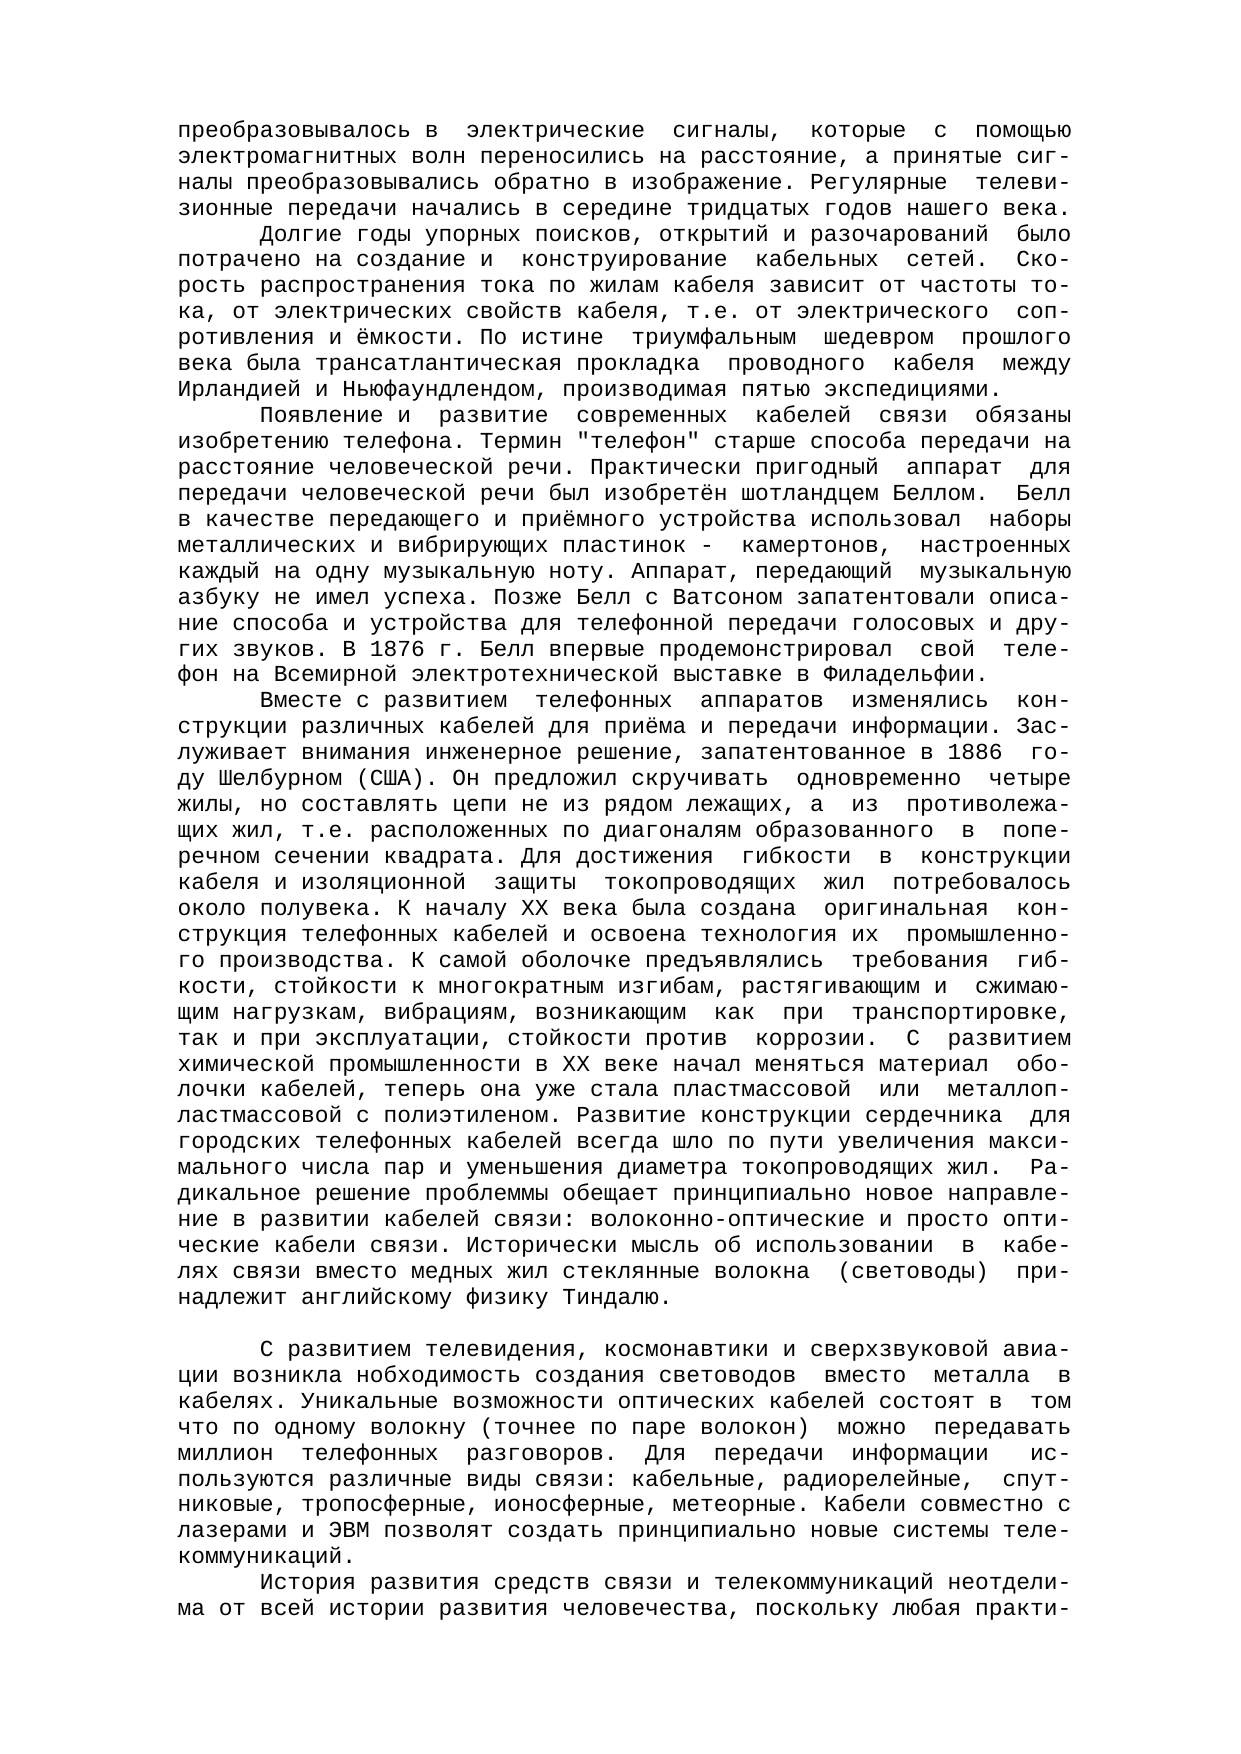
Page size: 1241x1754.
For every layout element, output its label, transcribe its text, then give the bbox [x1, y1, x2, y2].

text гих звуков. В 1876 г. Белл впервые продемонстрировал свой теле- [177, 637, 1152, 663]
text струкции различных кабелей для приёма и передачи информации. Зас- [177, 715, 1152, 741]
text века была трансатлантическая прокладка проводного кабеля между [177, 352, 1152, 377]
text струкция телефонных кабелей и освоена технология их промышленно- [177, 922, 1152, 948]
text го производства. К самой оболочке предъявлялись требования гиб- [177, 948, 1152, 974]
text ма от всей истории развития человечества, поскольку любая практи- [177, 1597, 1152, 1622]
text городских телефонных кабелей всегда шло по пути увеличения макси- [177, 1130, 1152, 1156]
text расстояние человеческой речи. Практически пригодный аппарат для [177, 455, 1152, 481]
text металлических и вибрирующих пластинок - камертонов, настроенных [177, 533, 1152, 559]
text лочки кабелей, теперь она уже стала пластмассовой или металлоп- [177, 1078, 1152, 1104]
text фон на Всемирной электротехнической выставке в Филадельфии. [177, 663, 1152, 689]
text коммуникаций. [177, 1545, 1152, 1571]
text щих жил, т.е. расположенных по диагоналям образованного в попе- [177, 818, 1152, 844]
text никовые, тропосферные, ионосферные, метеорные. Кабели совместно с [177, 1493, 1152, 1519]
text что по одному волокну (точнее по паре волокон) можно передавать [177, 1415, 1152, 1441]
text электромагнитных волн переносились на расстояние, а принятые сиг- [177, 144, 1152, 170]
text Долгие годы упорных поисков, открытий и разочарований было [177, 222, 1152, 248]
text щим нагрузкам, вибрациям, возникающим как при транспортировке, [177, 1000, 1152, 1026]
text около полувека. К началу XX века была создана оригинальная кон- [177, 896, 1152, 922]
text в качестве передающего и приёмного устройства использовал наборы [177, 507, 1152, 533]
text каждый на одну музыкальную ноту. Аппарат, передающий музыкальную [177, 559, 1152, 585]
text химической промышленности в XX веке начал меняться материал обо- [177, 1052, 1152, 1078]
text жилы, но составлять цепи не из рядом лежащих, а из противолежа- [177, 792, 1152, 818]
text миллион телефонных разговоров. Для передачи информации ис- [177, 1441, 1152, 1467]
text кабелях. Уникальные возможности оптических кабелей состоят в том [177, 1389, 1152, 1415]
text мального числа пар и уменьшения диаметра токопроводящих жил. Ра- [177, 1156, 1152, 1182]
text ластмассовой с полиэтиленом. Развитие конструкции сердечника для [177, 1104, 1152, 1130]
text изобретению телефона. Термин "телефон" старше способа передачи на [177, 429, 1152, 455]
text азбуку не имел успеха. Позже Белл с Ватсоном запатентовали описа- [177, 585, 1152, 611]
text ду Шелбурном (США). Он предложил скручивать одновременно четыре [177, 767, 1152, 792]
text передачи человеческой речи был изобретён шотландцем Беллом. Белл [177, 481, 1152, 507]
text лях связи вместо медных жил стеклянные волокна (световоды) при- [177, 1259, 1152, 1285]
text ние способа и устройства для телефонной передачи голосовых и дру- [177, 611, 1152, 637]
text Появление и развитие современных кабелей связи обязаны [177, 403, 1152, 429]
text кости, стойкости к многократным изгибам, растягивающим и сжимаю- [177, 974, 1152, 1000]
text лазерами и ЭВМ позволят создать принципиально новые системы теле- [177, 1519, 1152, 1545]
text Вместе с развитием телефонных аппаратов изменялись кон- [177, 689, 1152, 715]
text Ирландией и Ньюфаундлендом, производимая пятью экспедициями. [177, 377, 1152, 403]
text ние в развитии кабелей связи: волоконно-оптические и просто опти- [177, 1207, 1152, 1233]
text История развития средств связи и телекоммуникаций неотдели- [177, 1571, 1152, 1597]
text дикальное решение проблеммы обещает принципиально новое направле- [177, 1182, 1152, 1207]
text ческие кабели связи. Исторически мысль об использовании в кабе- [177, 1233, 1152, 1259]
text ротивления и ёмкости. По истине триумфальным шедевром прошлого [177, 326, 1152, 352]
text пользуются различные виды связи: кабельные, радиорелейные, спут- [177, 1467, 1152, 1493]
text так и при эксплуатации, стойкости против коррозии. С развитием [177, 1026, 1152, 1052]
text кабеля и изоляционной защиты токопроводящих жил потребовалось [177, 870, 1152, 896]
text зионные передачи начались в середине тридцатых годов нашего века. [177, 196, 1152, 222]
text ка, от электрических свойств кабеля, т.е. от электрического соп- [177, 300, 1152, 326]
text потрачено на создание и конструирование кабельных сетей. Ско- [177, 248, 1152, 274]
text преобразовывалось в электрические сигналы, которые с помощью [177, 118, 1152, 144]
text налы преобразовывались обратно в изображение. Регулярные телеви- [177, 170, 1152, 196]
text рость распространения тока по жилам кабеля зависит от частоты то- [177, 274, 1152, 300]
text ции возникла нобходимость создания световодов вместо металла в [177, 1363, 1152, 1389]
text С развитием телевидения, космонавтики и сверхзвуковой авиа- [177, 1337, 1152, 1363]
text речном сечении квадрата. Для достижения гибкости в конструкции [177, 844, 1152, 870]
text надлежит английскому физику Тиндалю. [177, 1285, 1152, 1311]
text луживает внимания инженерное решение, запатентованное в 1886 го- [177, 741, 1152, 767]
